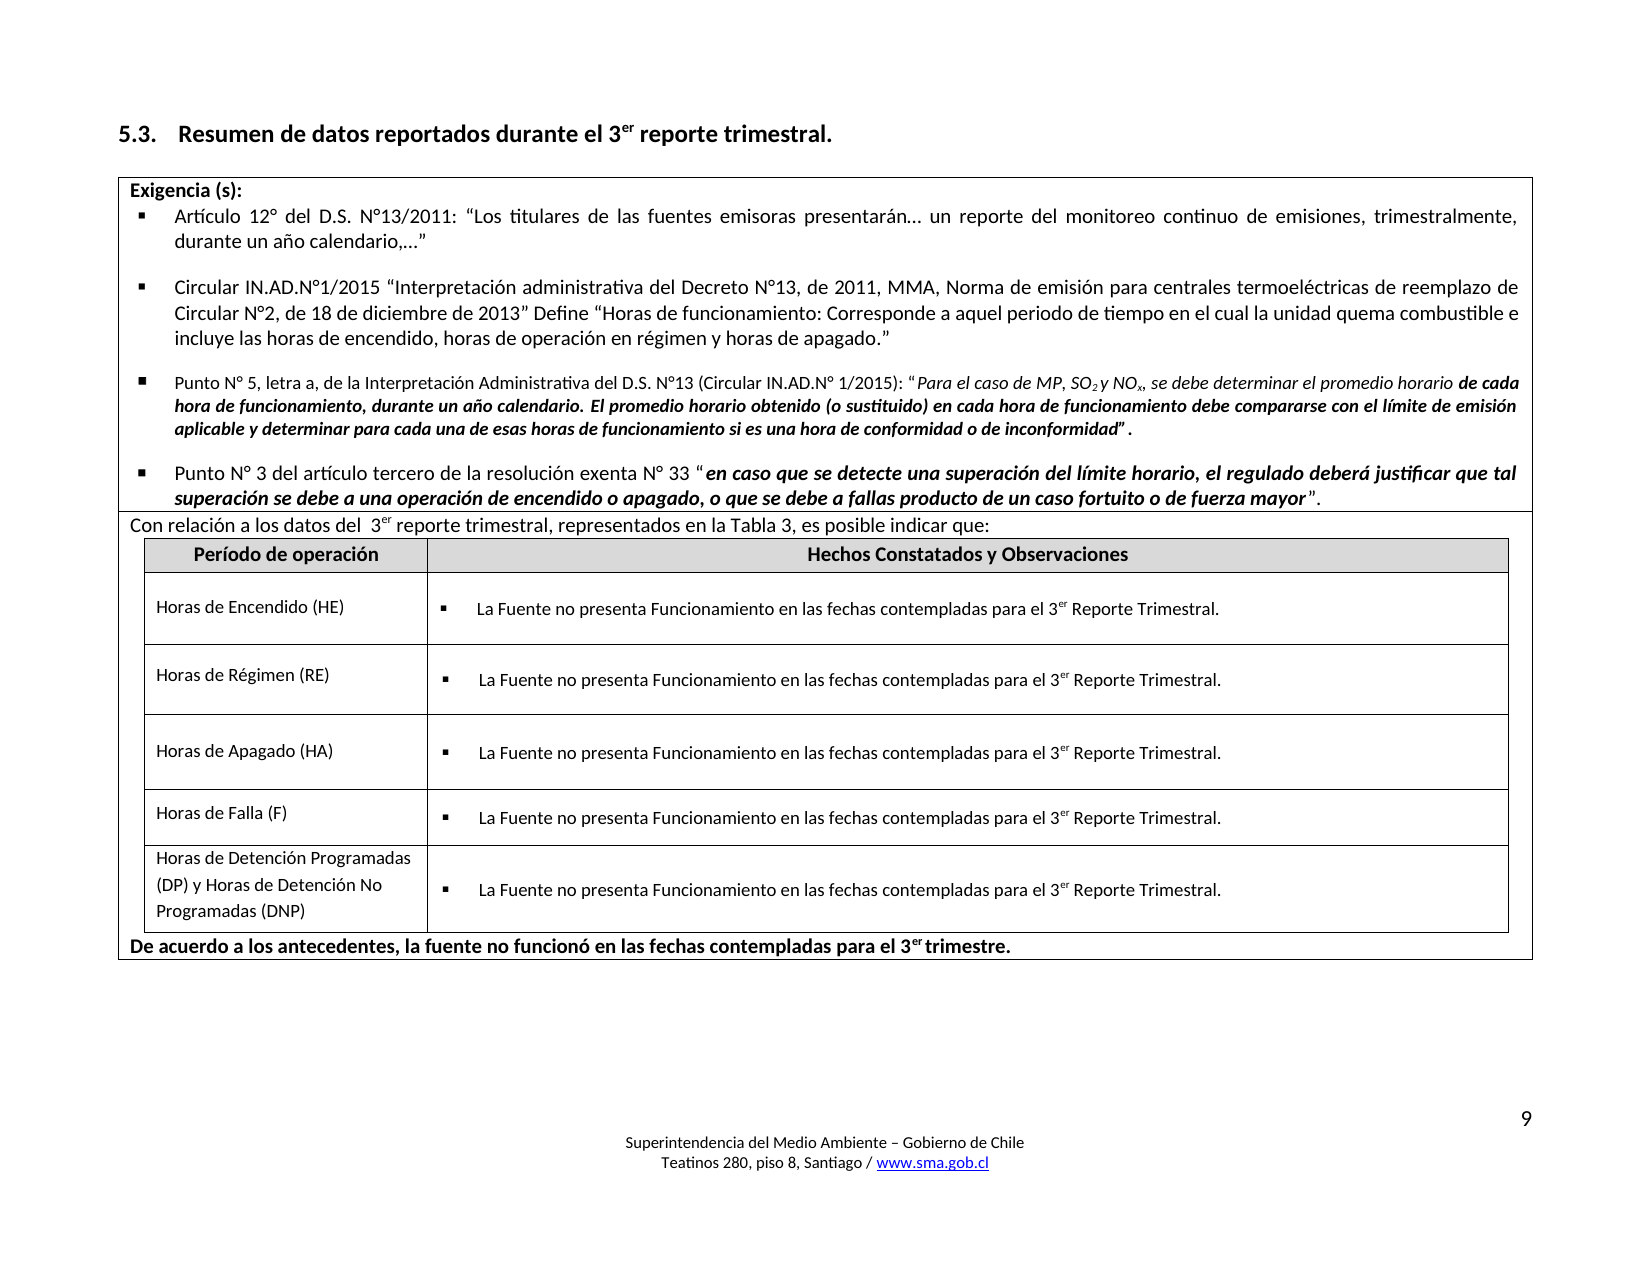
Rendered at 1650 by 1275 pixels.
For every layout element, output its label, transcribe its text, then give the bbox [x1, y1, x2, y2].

subtitle Resumen de datos reportados durante el 3er reporte trimestral. [118, 118, 1532, 149]
table_header Exigencia (s): Artículo 12° del D.S. N°13/2011: “Los titulares de las fuentes emisoras presentarán… un reporte del monitoreo continuo de emisiones, trimestralmente, durante un año calendario,…” Circular IN.AD.N°1/2015 “Interpretación administrativa del Decreto N°13, de 2011, MMA, Norma de emisión para centrales termoeléctricas de reemplazo de Circular N°2, de 18 de diciembre de 2013” Define “Horas de funcionamiento: Corresponde a aquel periodo de tiempo en el cual la unidad quema combustible e incluye las horas de encendido, horas de operación en régimen y horas de apagado.” Punto N° 5, letra a, de la Interpretación Administrativa del D.S. N°13 (Circular IN.AD.N° 1/2015): “Para el caso de MP, SO2 y NOx, se debe determinar el promedio horario de cada hora de funcionamiento, durante un año calendario. El promedio horario obtenido (o sustituido) en cada hora de funcionamiento debe compararse con el límite de emisión aplicable y determinar para cada una de esas horas de funcionamiento si es una hora de conformidad o de inconformidad”. Punto N° 3 del artículo tercero de la resolución exenta N° 33 “en caso que se detecte una superación del límite horario, el regulado deberá justificar que tal superación se debe a una operación de encendido o apagado, o que se debe a fallas producto de un caso fortuito o de fuerza mayor”. [119, 178, 1532, 511]
table_cell Con relación a los datos del 3er reporte trimestral, representados en la Tabla 3, es posible indicar que: De acuerdo a los antecedentes, la fuente no funcionó en las fechas contempladas para el 3er trimestre. [119, 512, 1532, 958]
